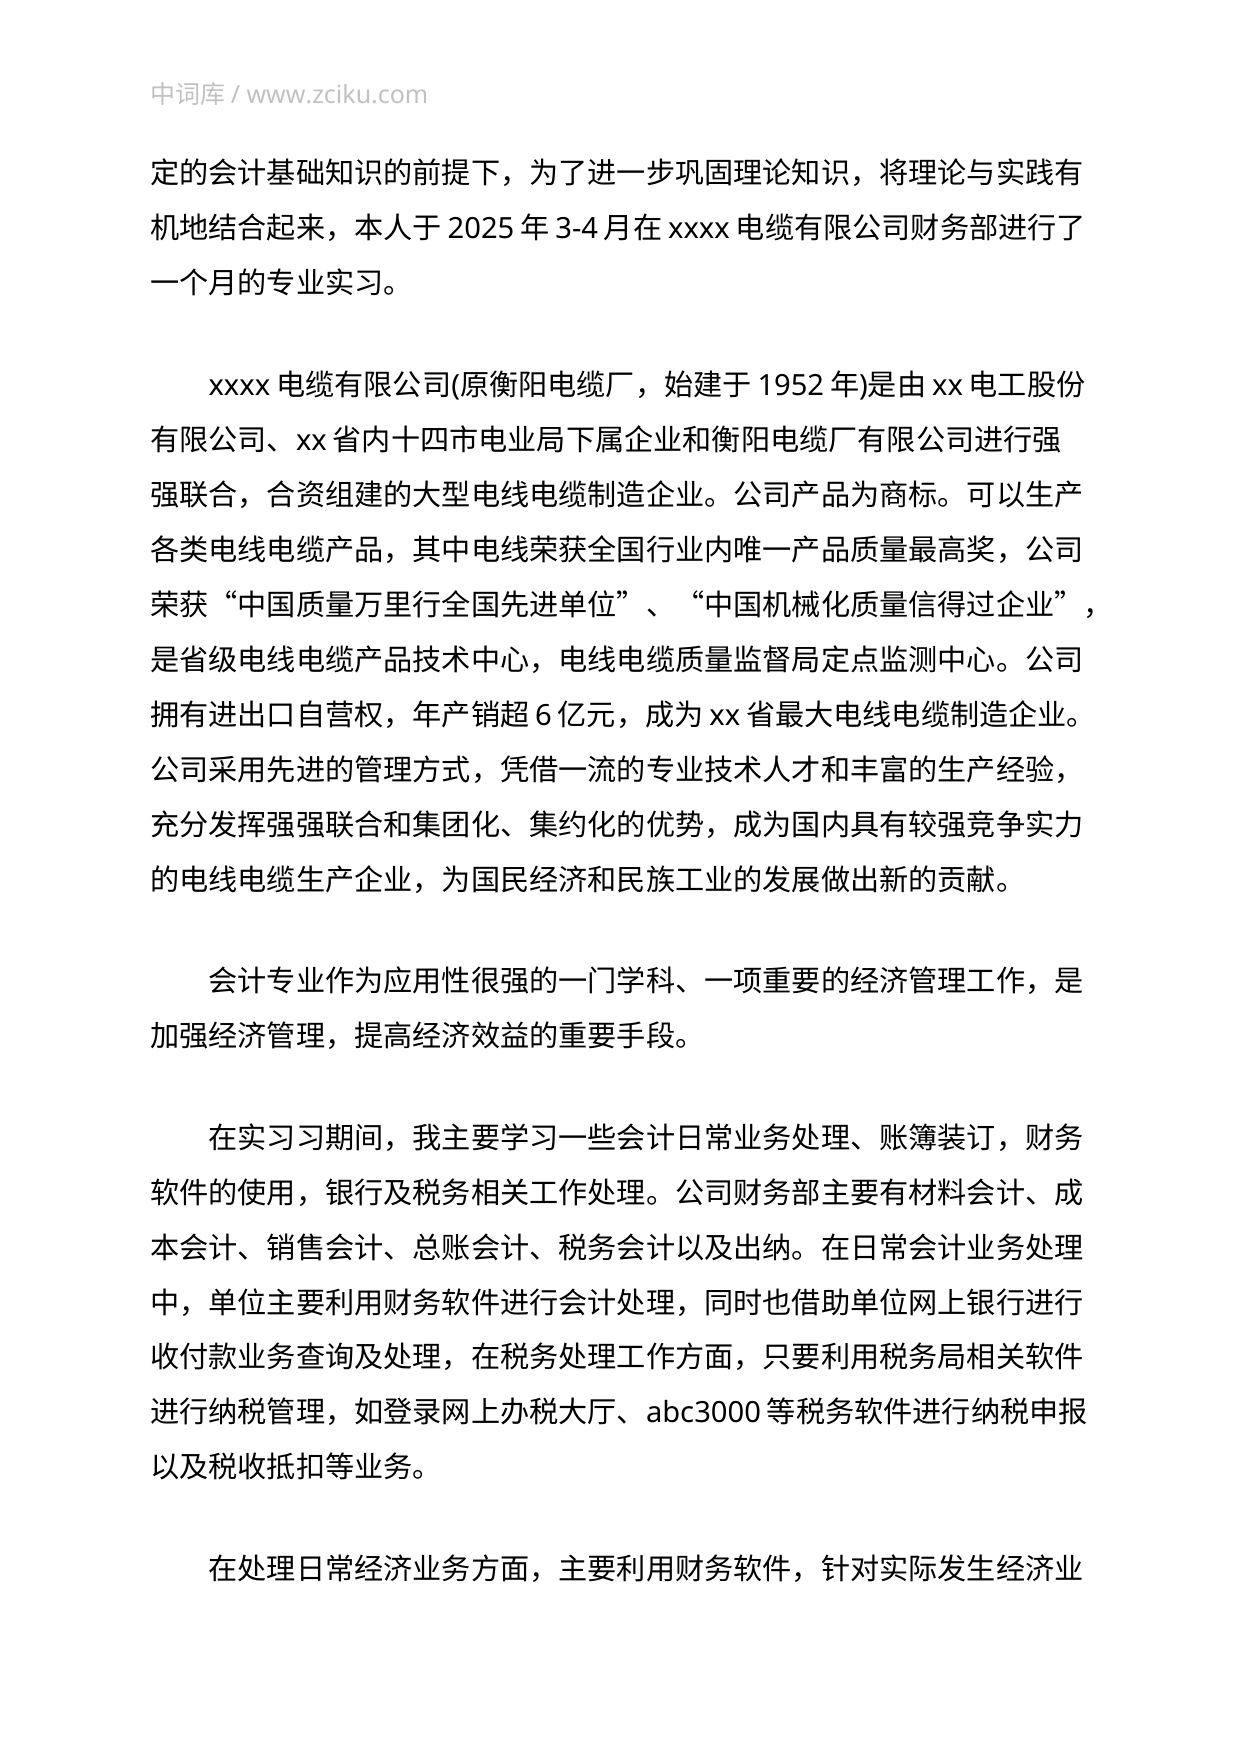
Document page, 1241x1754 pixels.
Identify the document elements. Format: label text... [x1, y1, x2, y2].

text 会计专业作为应用性很强的一门学科、一项重要的经济管理工作，是加强经济管理，提高经济效益的重要手段。 [150, 958, 1090, 1055]
text 在实习习期间，我主要学习一些会计日常业务处理、账簿装订，财务软件的使用，银行及税务相关工作处理。公司财务部主要有材料会计、成本会计、销售会计、总账会计、税务会计以及出纳。在日常会计业务处理中，单位主要利用财务软件进行会计处理，同时也借助单位网上银行进行收付款业务查询及处理，在税务处理工作方面，只要利用税务局相关软件进行纳税管理，如登录网上办税大厅、abc3000等税务软件进行纳税申报以及税收抵扣等业务。 [150, 1114, 1090, 1486]
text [150, 150, 1090, 302]
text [150, 1546, 1090, 1588]
text xxxx电缆有限公司(原衡阳电缆厂，始建于1952年)是由xx电工股份有限公司、xx省内十四市电业局下属企业和衡阳电缆厂有限公司进行强强联合，合资组建的大型电线电缆制造企业。公司产品为商标。可以生产各类电线电缆产品，其中电线荣获全国行业内唯一产品质量最高奖，公司荣获“中国质量万里行全国先进单位”、“中国机械化质量信得过企业”，是省级电线电缆产品技术中心，电线电缆质量监督局定点监测中心。公司拥有进出口自营权，年产销超6亿元，成为xx省最大电线电缆制造企业。公司采用先进的管理方式，凭借一流的专业技术人才和丰富的生产经验，充分发挥强强联合和集团化、集约化的优势，成为国内具有较强竞争实力的电线电缆生产企业，为国民经济和民族工业的发展做出新的贡献。 [150, 362, 1090, 898]
